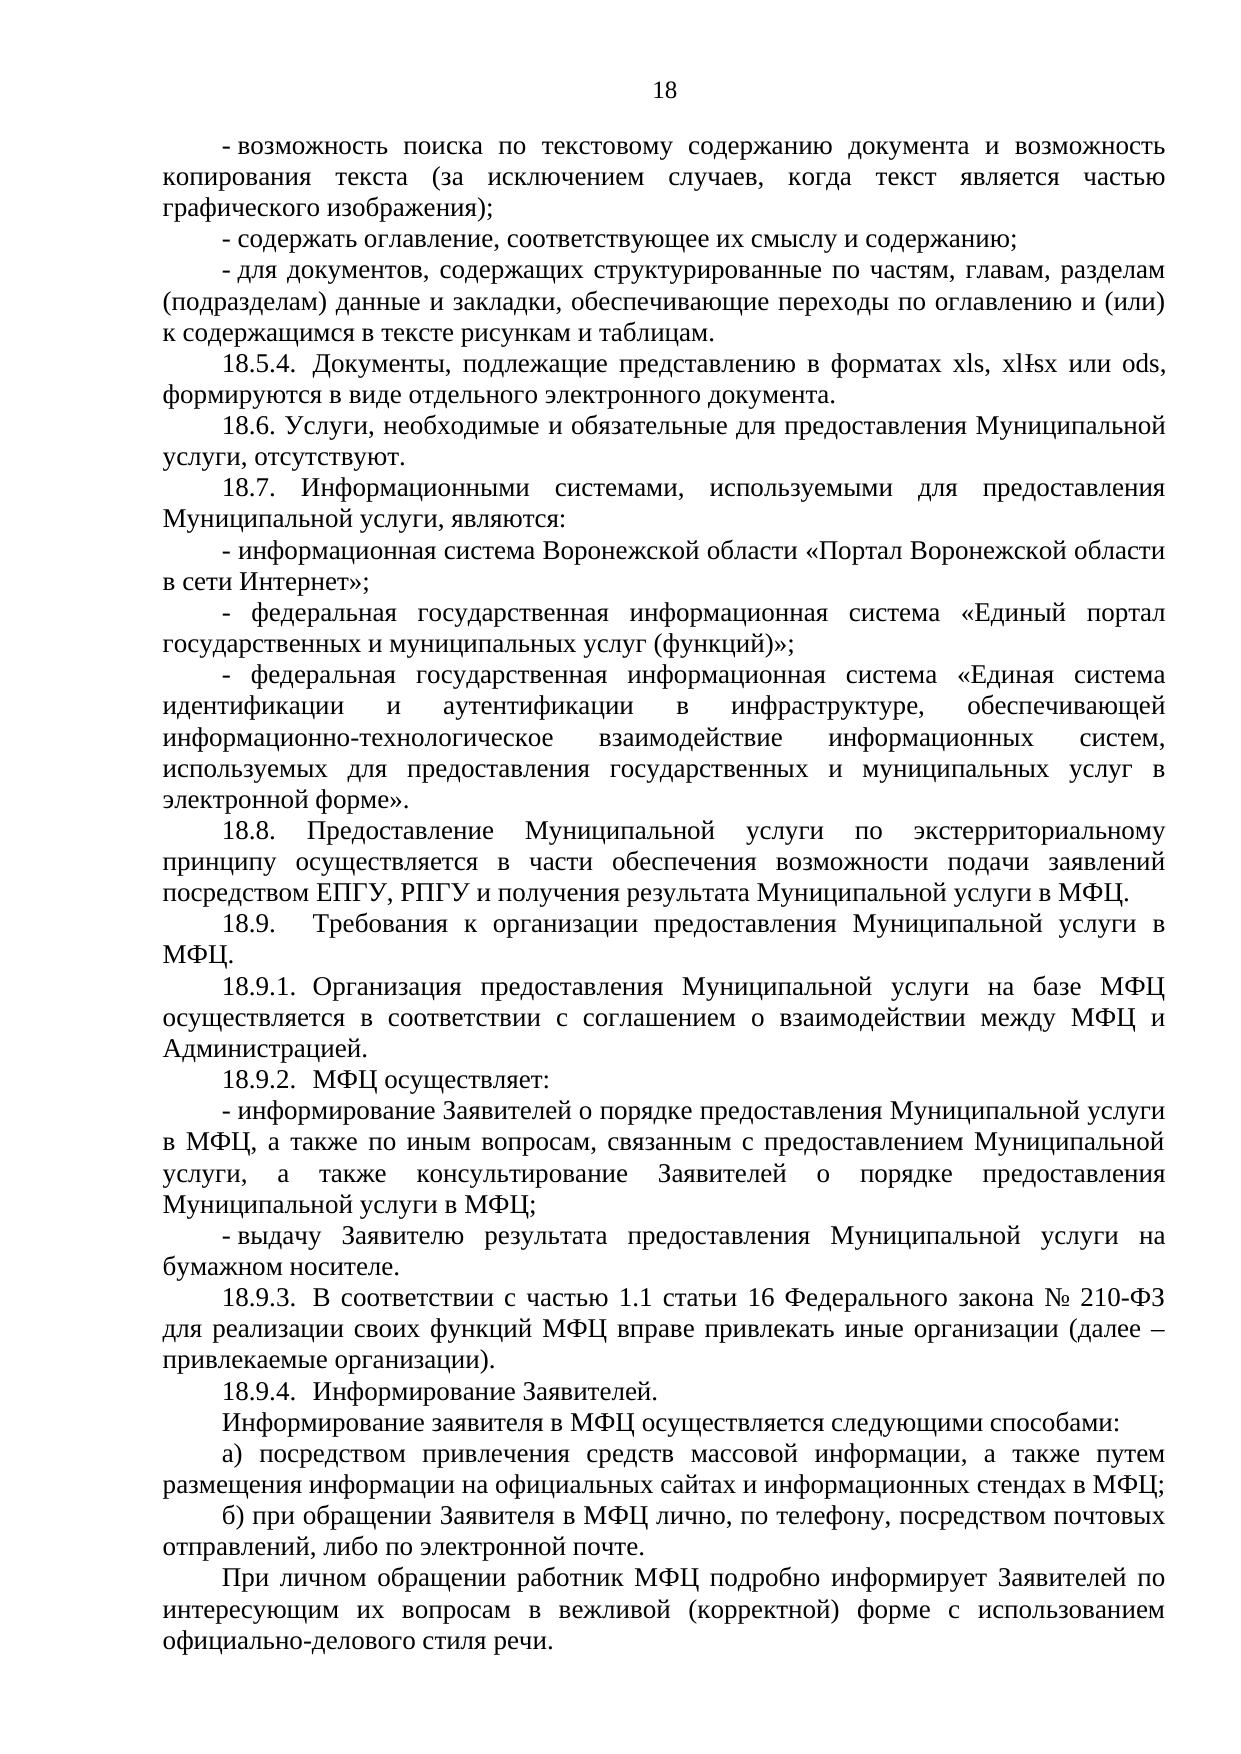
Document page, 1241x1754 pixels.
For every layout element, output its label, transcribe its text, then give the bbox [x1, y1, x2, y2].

text 18.7. Информационными системами, используемыми для предоставления Муниципальной услуги, являются: [162, 471, 1167, 534]
text - для документов, содержащих структурированные по частям, главам, разделам (подразделам) данные и закладки, обеспечивающие переходы по оглавлению и (или) к содержащимся в тексте рисункам и таблицам. [162, 253, 1167, 347]
text а) посредством привлечения средств массовой информации, а также путем размещения информации на официальных сайтах и информационных стендах в МФЦ; [162, 1437, 1167, 1499]
text 18.8. Предоставление Муниципальной услуги по экстерриториальному принципу осуществляется в части обеспечения возможности подачи заявлений посредством ЕПГУ, РПГУ и получения результата Муниципальной услуги в МФЦ. [162, 814, 1167, 907]
text 18.5.4. Документы, подлежащие представлению в форматах xls, xlIsx или ods, формируются в виде отдельного электронного документа. [162, 347, 1167, 409]
text Информирование заявителя в МФЦ осуществляется следующими способами: [162, 1406, 1167, 1437]
text 18.9.1. Организация предоставления Муниципальной услуги на базе МФЦ осуществляется в соответствии с соглашением о взаимодействии между МФЦ и Администрацией. [162, 970, 1167, 1063]
text 18.9.2. МФЦ осуществляет: [162, 1063, 1167, 1094]
text 18.9.4. Информирование Заявителей. [162, 1375, 1167, 1406]
text - выдачу Заявителю результата предоставления Муниципальной услуги на бумажном носителе. [162, 1219, 1167, 1281]
text б) при обращении Заявителя в МФЦ лично, по телефону, посредством почтовых отправлений, либо по электронной почте. [162, 1499, 1167, 1562]
text - возможность поиска по текстовому содержанию документа и возможность копирования текста (за исключением случаев, когда текст является частью графического изображения); [162, 129, 1167, 222]
text 18.9. Требования к организации предоставления Муниципальной услуги в МФЦ. [162, 907, 1167, 970]
text - федеральная государственная информационная система «Единая система идентификации и аутентификации в инфраструктуре, обеспечивающей информационно-технологическое взаимодействие информационных систем, используемых для предоставления государственных и муниципальных услуг в электронной форме». [162, 658, 1167, 814]
text - информационная система Воронежской области «Портал Воронежской области в сети Интернет»; [162, 534, 1167, 596]
text - информирование Заявителей о порядке предоставления Муниципальной услуги в МФЦ, а также по иным вопросам, связанным с предоставлением Муниципальной услуги, а также консультирование Заявителей о порядке предоставления Муниципальной услуги в МФЦ; [162, 1094, 1167, 1219]
text При личном обращении работник МФЦ подробно информирует Заявителей по интересующим их вопросам в вежливой (корректной) форме с использованием официально-делового стиля речи. [162, 1562, 1167, 1655]
text - содержать оглавление, соответствующее их смыслу и содержанию; [162, 222, 1167, 253]
text 18.9.3. В соответствии с частью 1.1 статьи 16 Федерального закона № 210-ФЗ для реализации своих функций МФЦ вправе привлекать иные организации (далее – привлекаемые организации). [162, 1281, 1167, 1375]
text 18.6. Услуги, необходимые и обязательные для предоставления Муниципальной услуги, отсутствуют. [162, 409, 1167, 471]
text - федеральная государственная информационная система «Единый портал государственных и муниципальных услуг (функций)»; [162, 596, 1167, 658]
